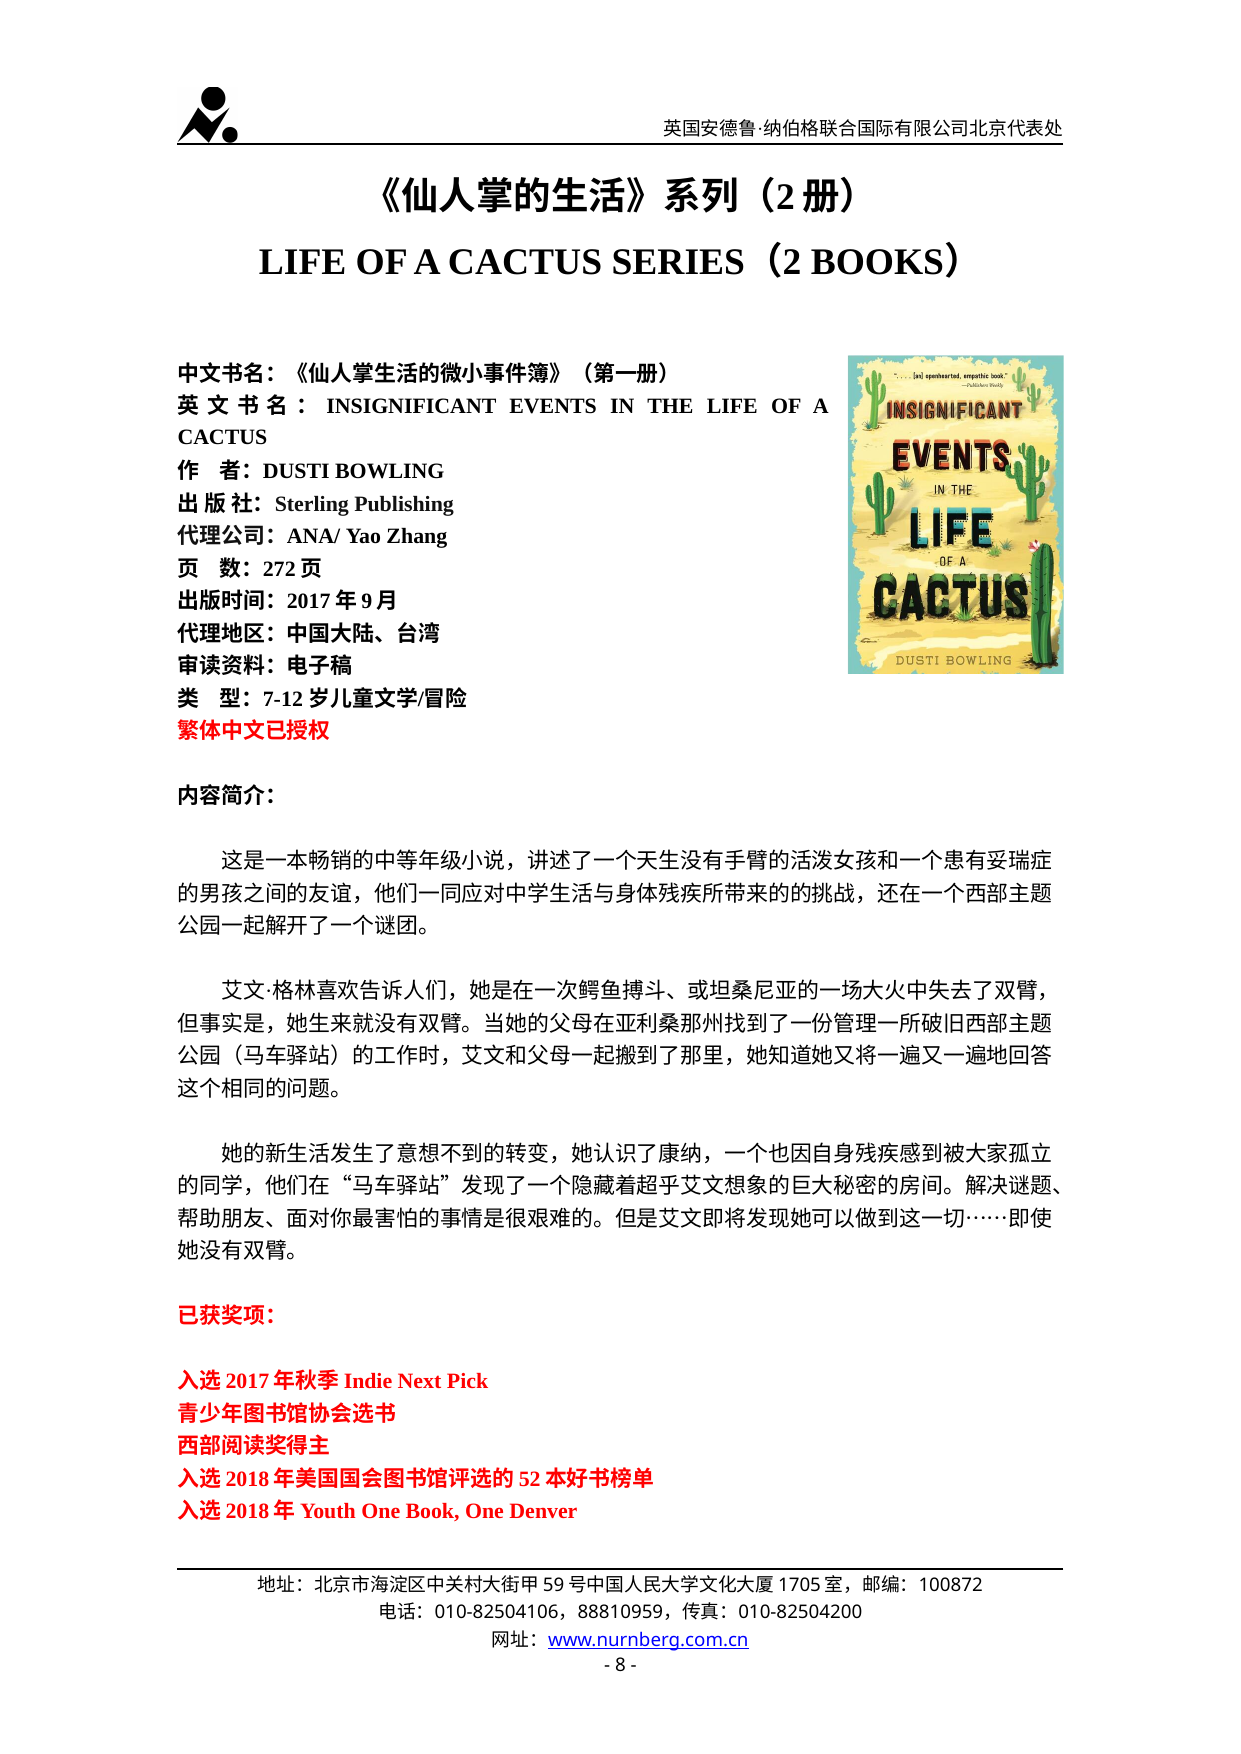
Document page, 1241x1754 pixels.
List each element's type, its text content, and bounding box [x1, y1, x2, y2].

text 青少年图书馆协会选书 [177, 1395, 1063, 1428]
picture [847, 355, 1064, 674]
text 西部阅读奖得主 [177, 1428, 1063, 1460]
text 入选2017年秋季Indie Next Pick [177, 1363, 1063, 1395]
text 内容简介： [177, 778, 1063, 810]
text 入选2018年Youth One Book, One Denver [177, 1493, 1063, 1525]
picture [177, 87, 238, 143]
text 艾文·格林喜欢告诉人们，她是在一次鳄鱼搏斗、或坦桑尼亚的一场大火中失去了双臂，但事实是，她生来就没有双臂。当她的父母在亚利桑那州找到了一份管理一所破旧西部主题公园（马车驿站）的工作时，艾文和父母一起搬到了那里，她知道她又将一遍又一遍地回答这个相同的问题。 [177, 973, 1063, 1103]
text 她的新生活发生了意想不到的转变，她认识了康纳，一个也因自身残疾感到被大家孤立的同学，他们在“马车驿站”发现了一个隐藏着超乎艾文想象的巨大秘密的房间。解决谜题、帮助朋友、面对你最害怕的事情是很艰难的。但是艾文即将发现她可以做到这一切……即使她没有双臂。 [177, 1135, 1063, 1265]
text 中文书名：《仙人掌生活的微小事件簿》（第一册） [177, 355, 847, 388]
text 入选2018年美国国会图书馆评选的52本好书榜单 [177, 1460, 1063, 1493]
text 《仙人掌的生活》系列（2册） [177, 160, 1063, 225]
text 已获奖项： [177, 1298, 1063, 1330]
text 作 者：Dusti Bowling [177, 453, 847, 485]
text 出 版 社：Sterling Publishing [177, 485, 847, 518]
text 审读资料：电子稿 [177, 648, 1063, 680]
text 类 型：7-12 岁儿童文学/冒险 [177, 680, 1063, 713]
text 繁体中文已授权 [177, 713, 1063, 745]
text 代理地区：中国大陆、台湾 [177, 615, 847, 648]
text LIFE OF A CACTUS SERIES（2 BOOKS） [177, 225, 1063, 290]
text 代理公司：ANA/ Yao Zhang [287, 518, 847, 550]
text 出版时间：2017年9月 [177, 583, 847, 615]
text 页 数：272页 [177, 550, 847, 583]
text 英文书名：INSIGNIFICANT EVENTS IN THE LIFE OF A CACTUS [177, 388, 847, 453]
text 这是一本畅销的中等年级小说，讲述了一个天生没有手臂的活泼女孩和一个患有妥瑞症的男孩之间的友谊，他们一同应对中学生活与身体残疾所带来的的挑战，还在一个西部主题公园一起解开了一个谜团。 [177, 843, 1063, 940]
